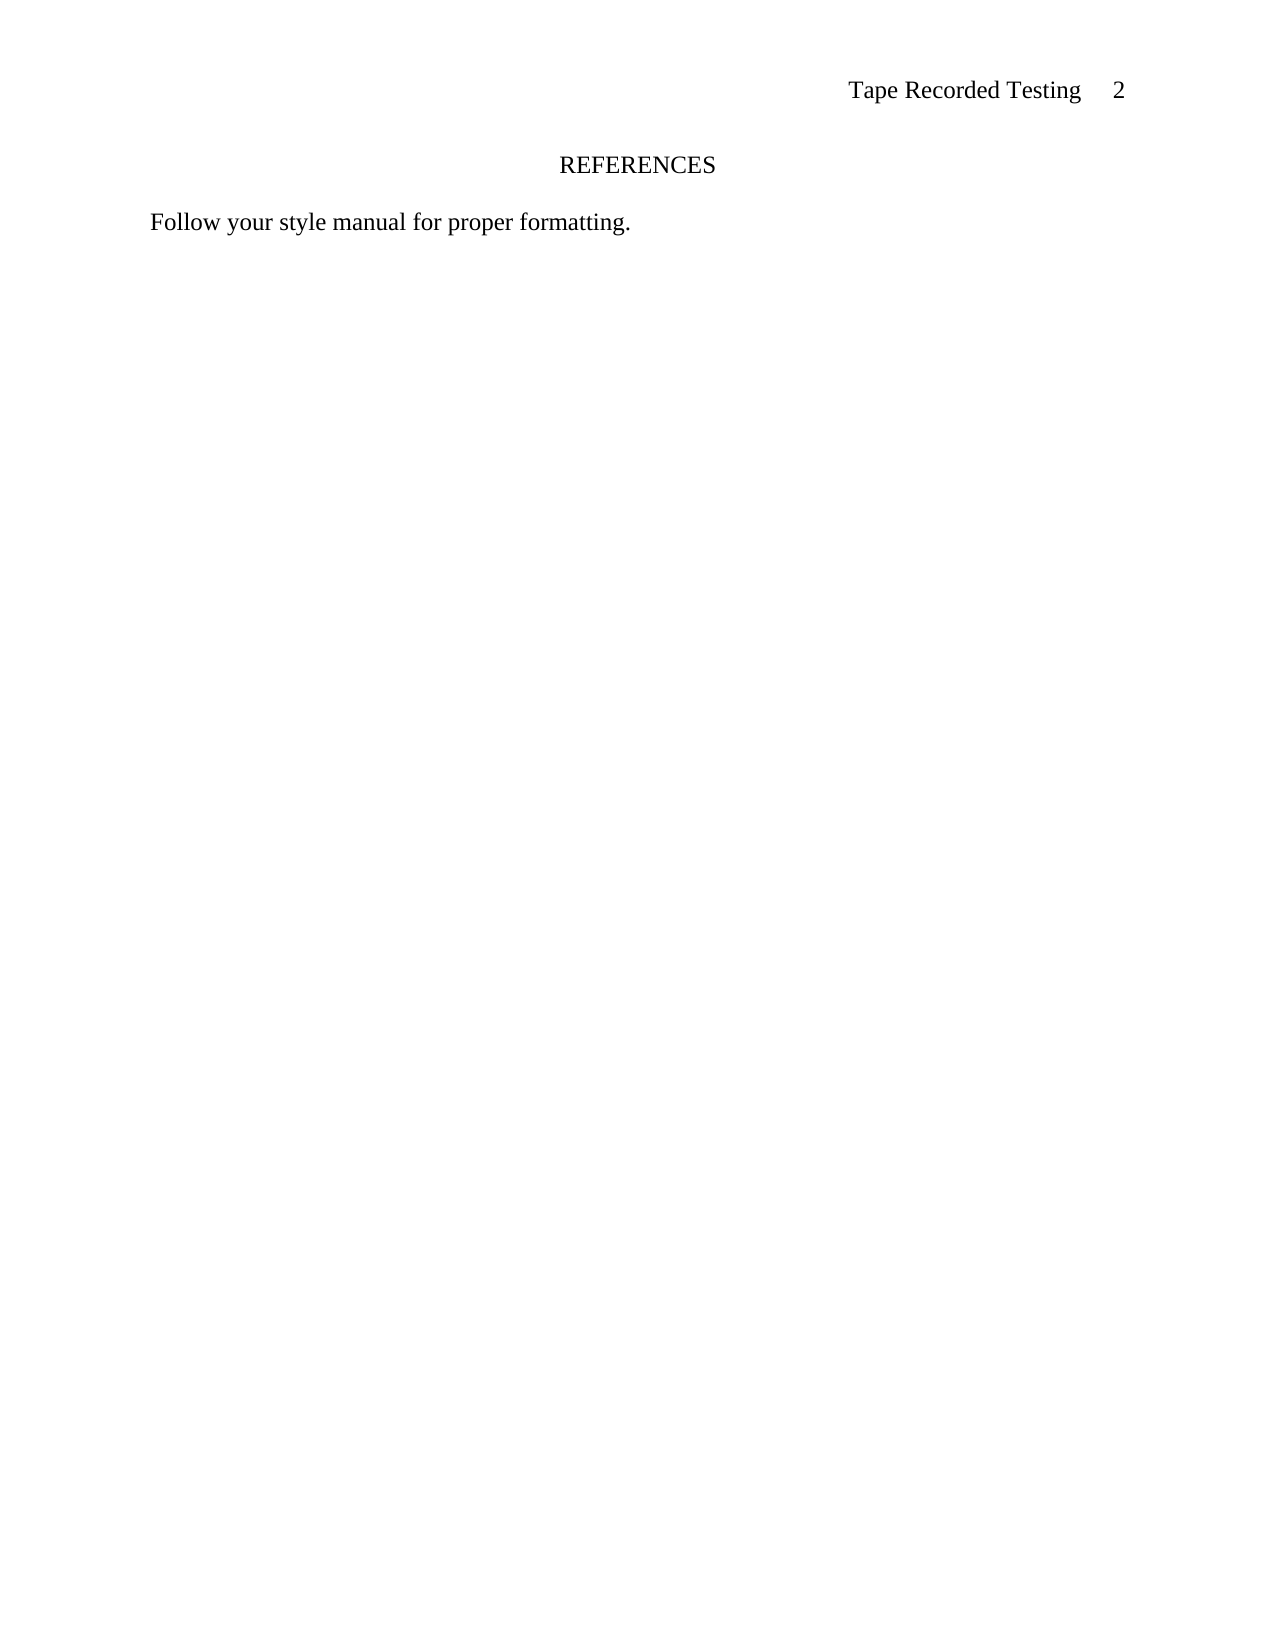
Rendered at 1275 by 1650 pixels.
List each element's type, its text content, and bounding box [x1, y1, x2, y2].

text Follow your style manual for proper formatting. [150, 207, 1125, 236]
text REFERENCES [150, 150, 1125, 179]
